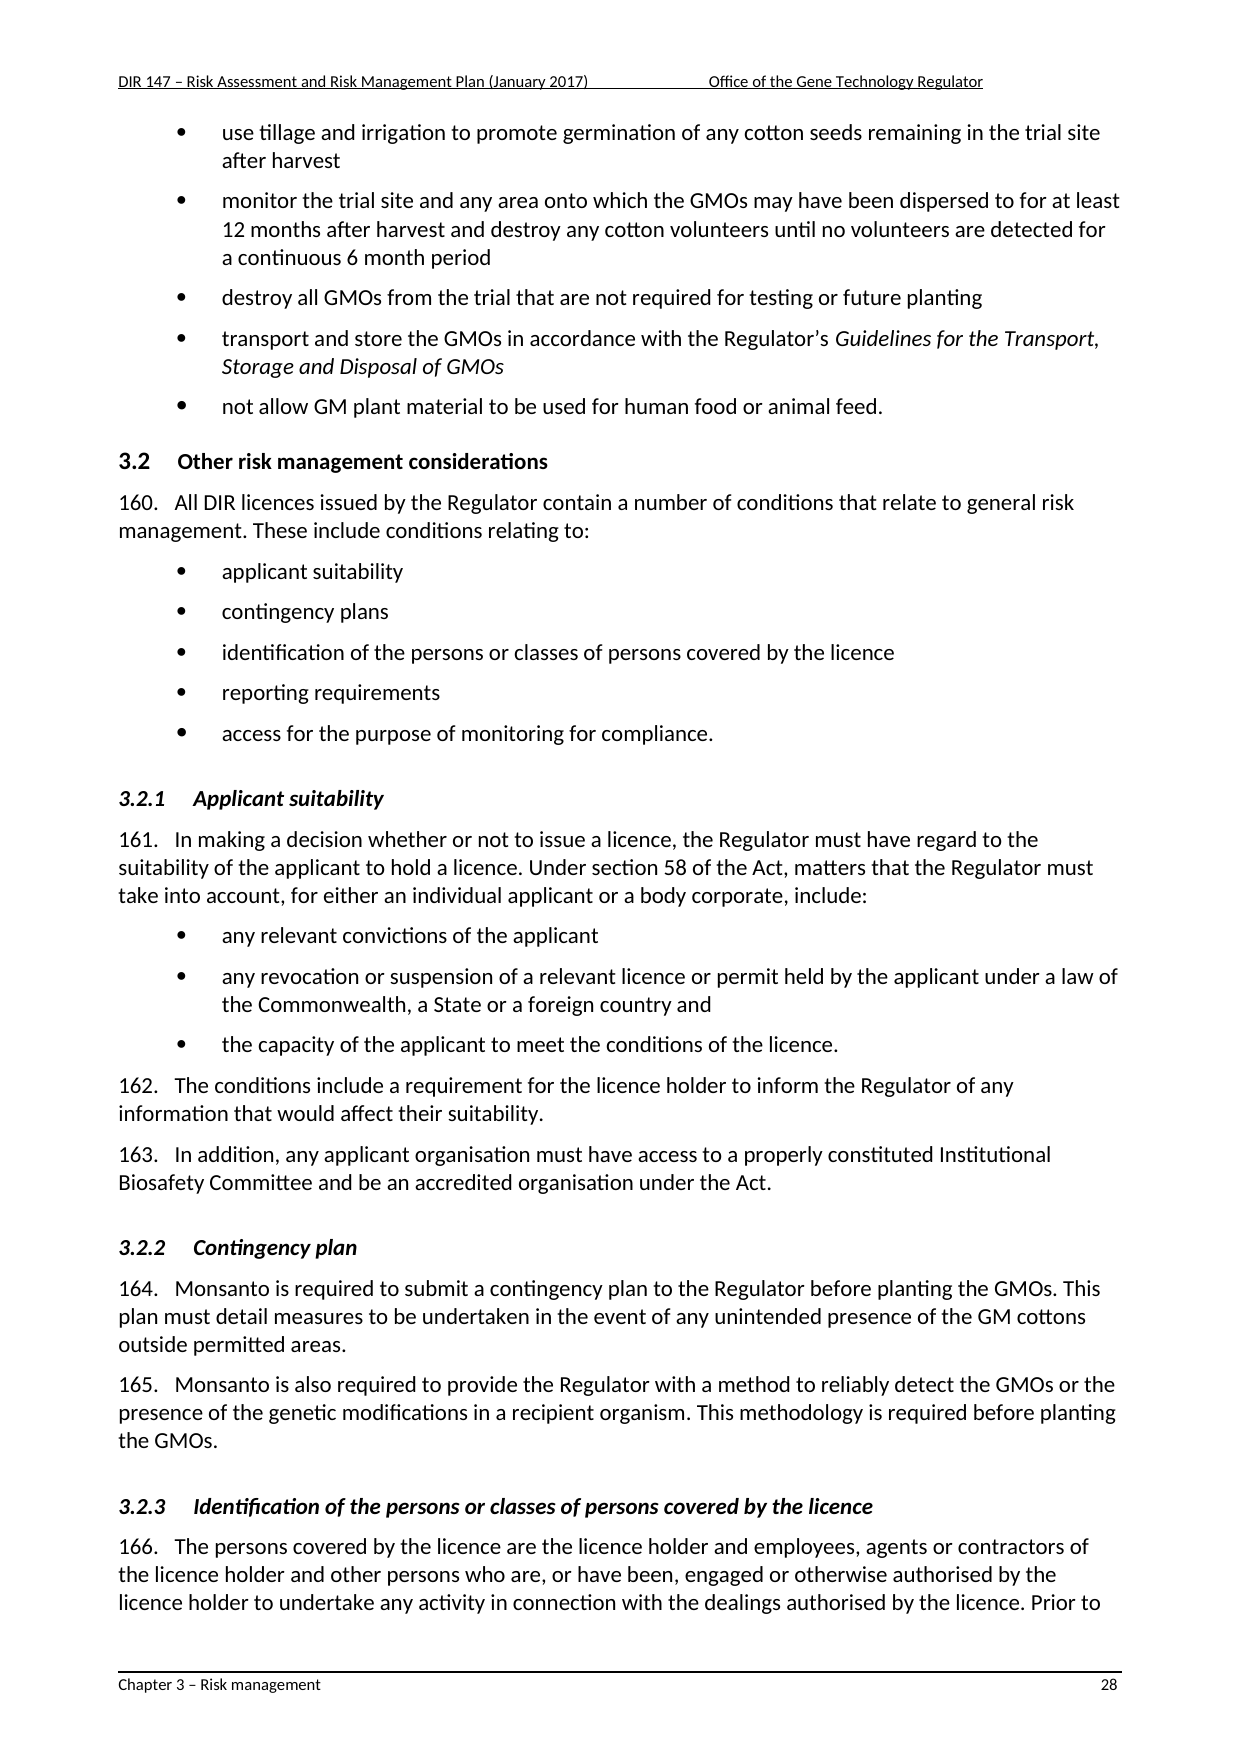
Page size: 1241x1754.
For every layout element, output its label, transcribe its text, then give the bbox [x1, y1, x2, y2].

text Other risk management considerations [118, 445, 1122, 476]
text Monsanto is required to submit a contingency plan to the Regulator before planting the GMOs. This plan must detail measures to be undertaken in the event of any unintended presence of the GM cottons outside permitted areas. [118, 1274, 1122, 1358]
list not allow GM plant material to be used for human food or animal feed. [177, 392, 1122, 420]
list destroy all GMOs from the trial that are not required for testing or future planting [177, 283, 1122, 311]
text In addition, any applicant organisation must have access to a properly constituted Institutional Biosafety Committee and be an accredited organisation under the Act. [118, 1140, 1122, 1196]
text All DIR licences issued by the Regulator contain a number of conditions that relate to general risk management. These include conditions relating to: [118, 488, 1122, 544]
list Contingency plan [118, 1233, 1122, 1261]
list reporting requirements [177, 678, 1122, 706]
list any relevant convictions of the applicant [177, 922, 1122, 949]
list Identification of the persons or classes of persons covered by the licence [118, 1492, 1122, 1520]
text Monsanto is also required to provide the Regulator with a method to reliably detect the GMOs or the presence of the genetic modifications in a recipient organism. This methodology is required before planting the GMOs. [118, 1370, 1122, 1454]
list transport and store the GMOs in accordance with the Regulator’s Guidelines for the Transport, Storage and Disposal of GMOs [177, 324, 1122, 380]
list Applicant suitability [118, 784, 1122, 812]
text In making a decision whether or not to issue a licence, the Regulator must have regard to the suitability of the applicant to hold a licence. Under section 58 of the Act, matters that the Regulator must take into account, for either an individual applicant or a body corporate, include: [118, 825, 1122, 909]
list contingency plans [177, 597, 1122, 625]
list monitor the trial site and any area onto which the GMOs may have been dispersed to for at least 12 months after harvest and destroy any cotton volunteers until no volunteers are detected for a continuous 6 month period [177, 187, 1122, 271]
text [118, 1532, 1122, 1616]
list access for the purpose of monitoring for compliance. [177, 719, 1122, 747]
list applicant suitability [177, 557, 1122, 585]
text The conditions include a requirement for the licence holder to inform the Regulator of any information that would affect their suitability. [118, 1071, 1122, 1127]
list any revocation or suspension of a relevant licence or permit held by the applicant under a law of the Commonwealth, a State or a foreign country and [177, 962, 1122, 1018]
list use tillage and irrigation to promote germination of any cotton seeds remaining in the trial site after harvest [177, 118, 1122, 174]
list the capacity of the applicant to meet the conditions of the licence. [177, 1031, 1122, 1059]
list identification of the persons or classes of persons covered by the licence [177, 638, 1122, 666]
